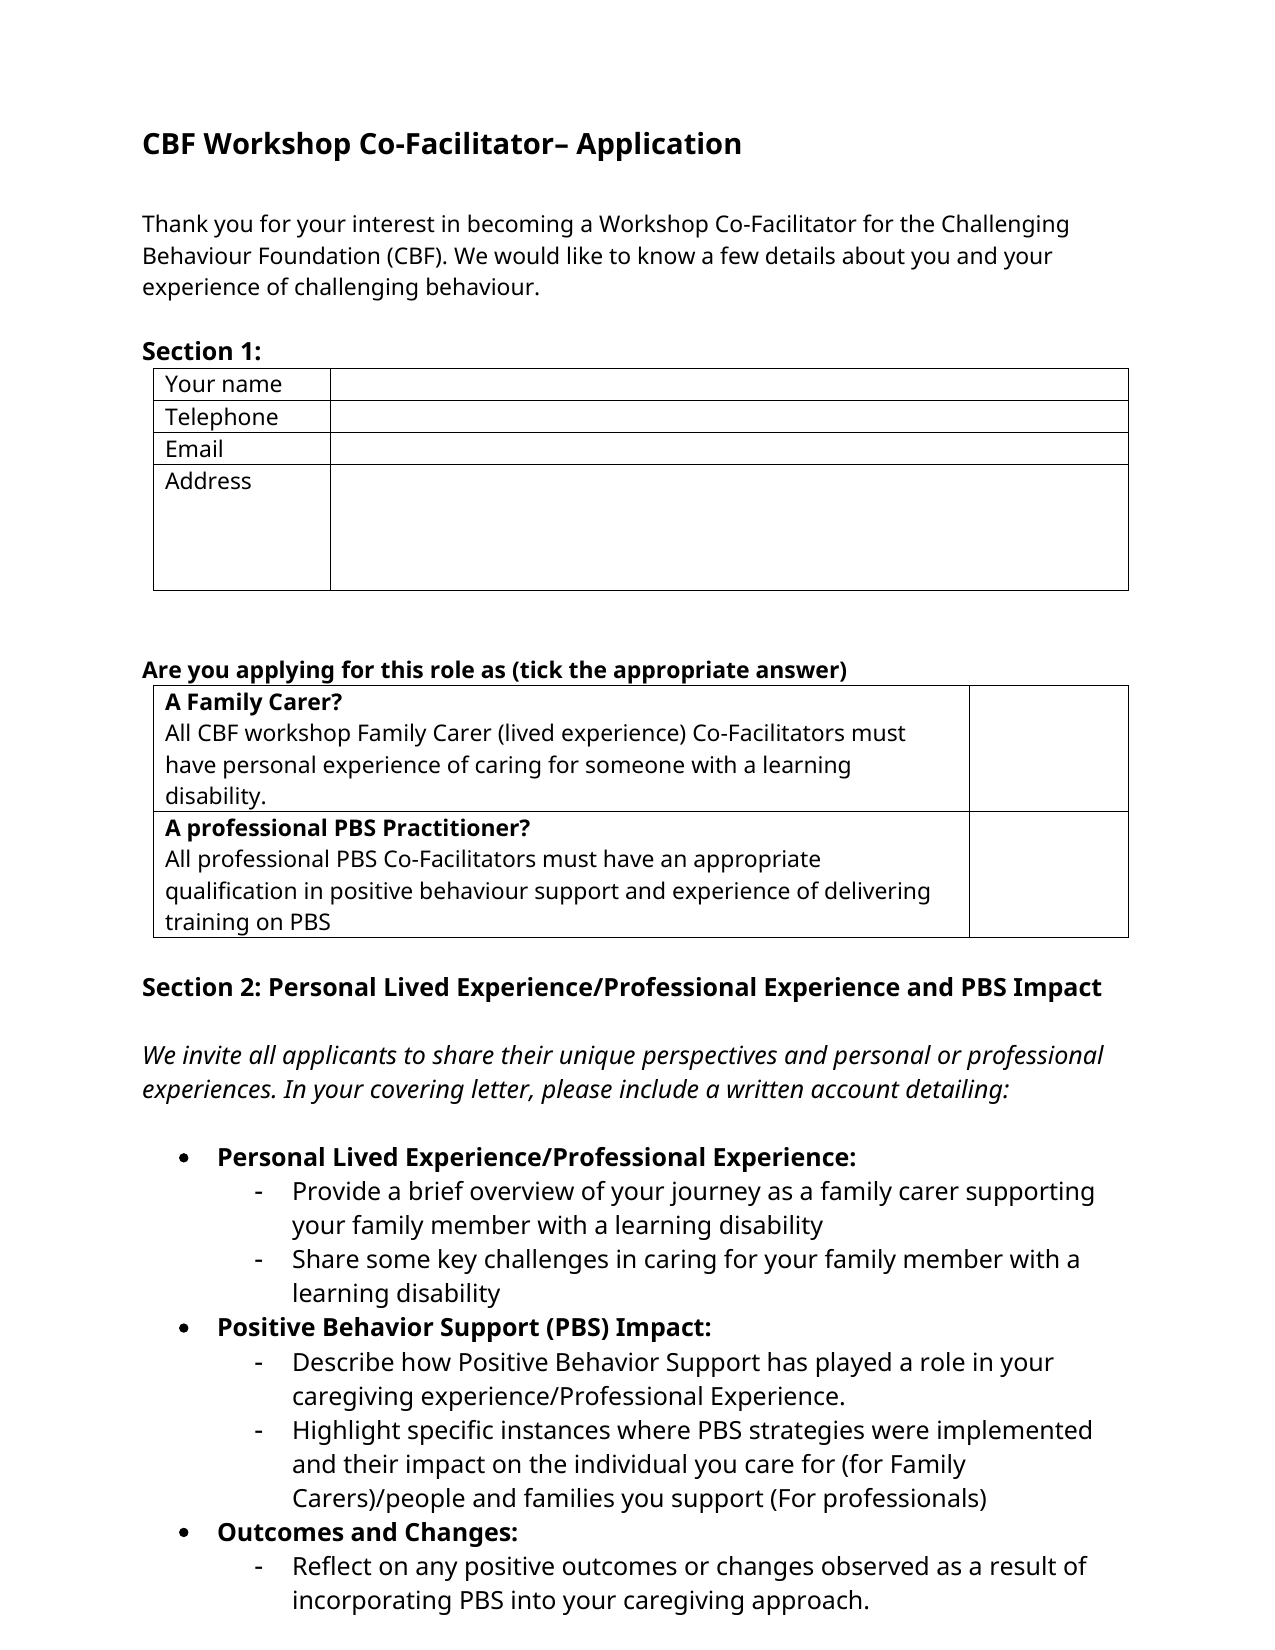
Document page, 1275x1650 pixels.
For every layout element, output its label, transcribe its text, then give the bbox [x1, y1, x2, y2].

list Outcomes and Changes: [179, 1514, 1133, 1548]
list Personal Lived Experience/Professional Experience: [179, 1140, 1133, 1174]
table_cell Email [154, 433, 330, 464]
list Provide a brief overview of your journey as a family carer supporting your family member with a learning disability [254, 1174, 1133, 1242]
table_cell [331, 465, 1128, 590]
table_cell [331, 401, 1128, 432]
table_header Your name [154, 369, 330, 400]
text Section 1: [142, 333, 1133, 367]
text We invite all applicants to share their unique perspectives and personal or professional experiences. In your covering letter, please include a written account detailing: [142, 1038, 1133, 1106]
list Positive Behavior Support (PBS) Impact: [179, 1310, 1133, 1344]
list Reflect on any positive outcomes or changes observed as a result of incorporating PBS into your caregiving approach. [254, 1548, 1133, 1617]
table_cell A professional PBS Practitioner? All professional PBS Co-Facilitators must have an appropriate qualification in positive behaviour support and experience of delivering training on PBS [154, 812, 969, 937]
text CBF Workshop Co-Facilitator– Application [142, 123, 1133, 163]
table_header A Family Carer? All CBF workshop Family Carer (lived experience) Co-Facilitators must have personal experience of caring for someone with a learning disability. [154, 686, 969, 811]
table_header [331, 369, 1128, 400]
list Describe how Positive Behavior Support has played a role in your caregiving experience/Professional Experience. [254, 1344, 1133, 1412]
table_cell Telephone [154, 401, 330, 432]
table_cell Address [154, 465, 330, 590]
list Share some key challenges in caring for your family member with a learning disability [254, 1242, 1133, 1310]
text Thank you for your interest in becoming a Workshop Co-Facilitator for the Challenging Behaviour Foundation (CBF). We would like to know a few details about you and your experience of challenging behaviour. [142, 208, 1133, 302]
text Are you applying for this role as (tick the appropriate answer) [142, 654, 1133, 685]
table_cell [970, 812, 1128, 937]
table_cell [331, 433, 1128, 464]
list Highlight specific instances where PBS strategies were implemented and their impact on the individual you care for (for Family Carers)/people and families you support (For professionals) [254, 1412, 1133, 1514]
table_header [970, 686, 1128, 811]
text Section 2: Personal Lived Experience/Professional Experience and PBS Impact [142, 969, 1133, 1003]
